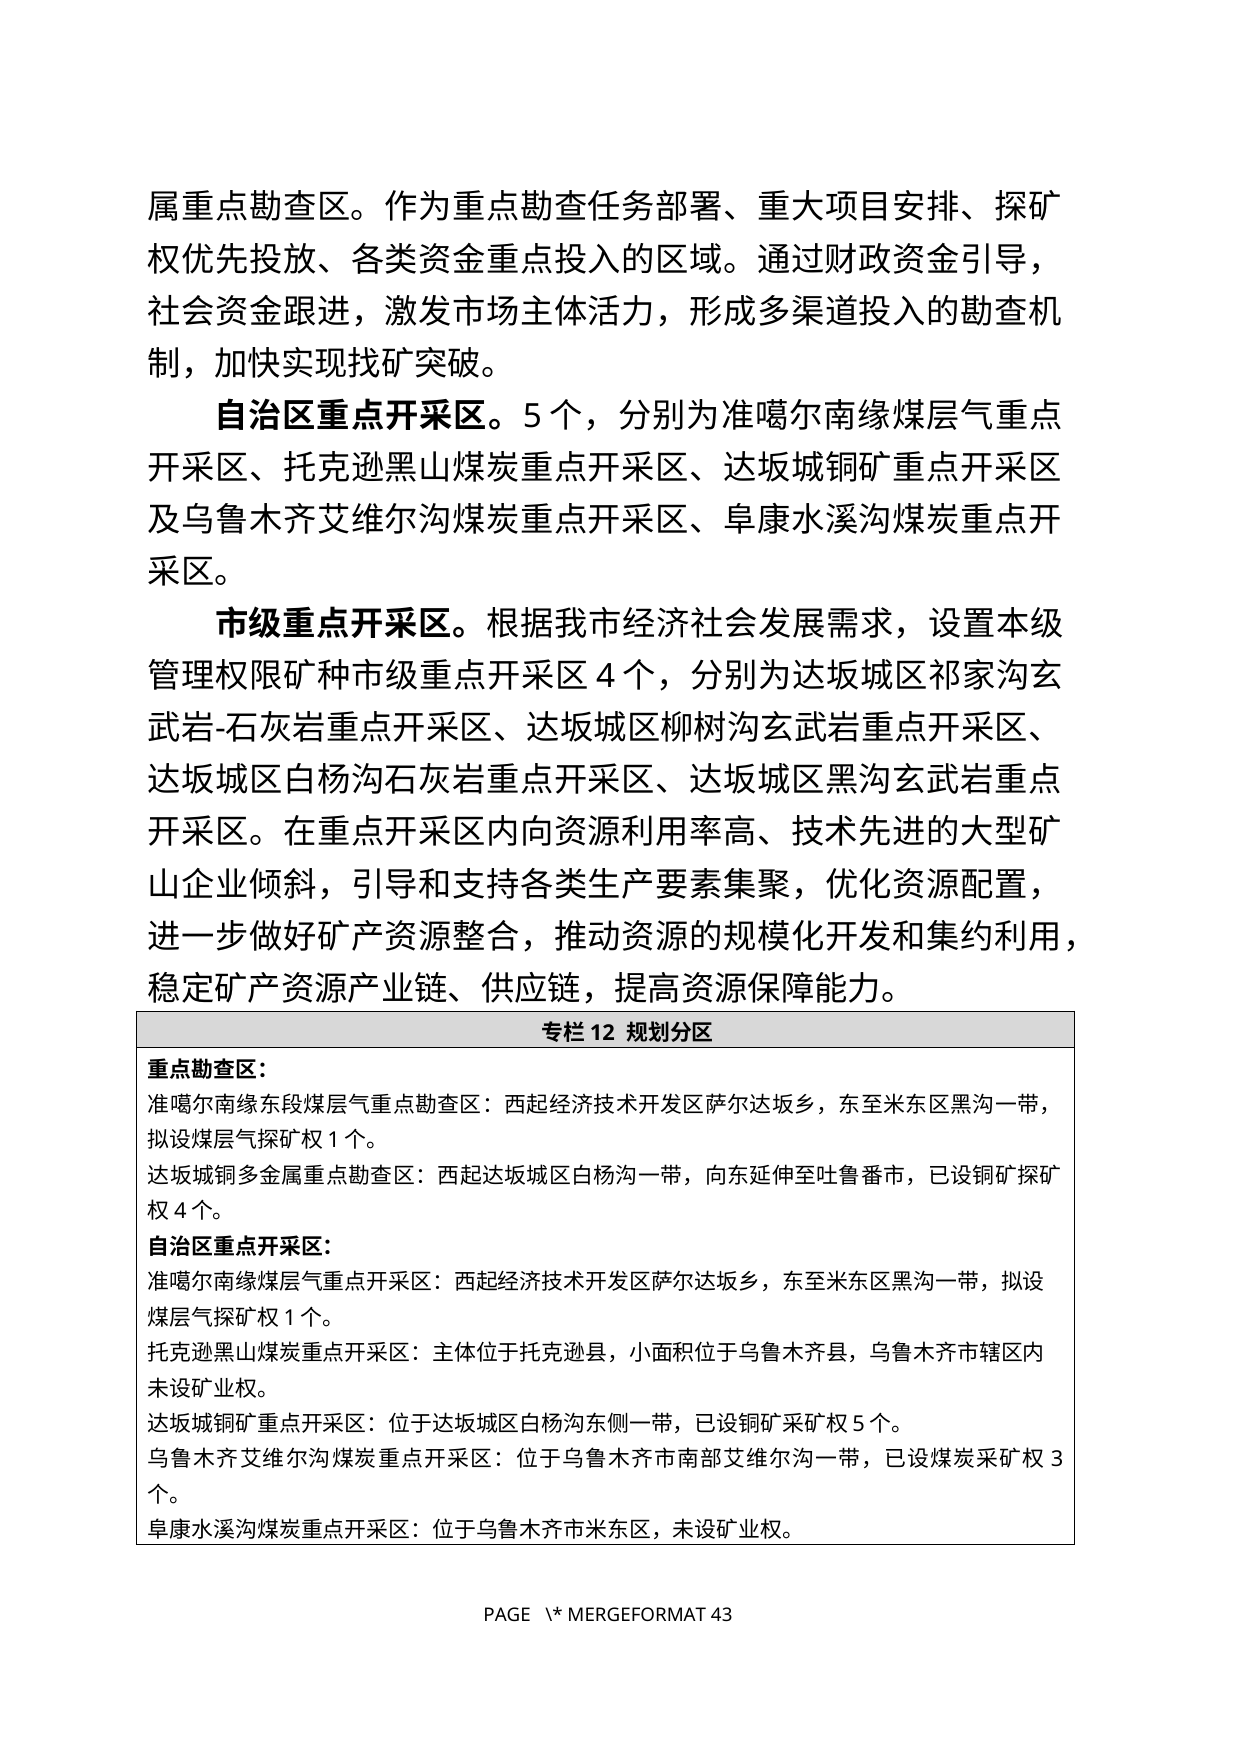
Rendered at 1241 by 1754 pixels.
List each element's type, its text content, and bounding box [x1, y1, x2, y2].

text 市级重点开采区。根据我市经济社会发展需求，设置本级管理权限矿种市级重点开采区4个，分别为达坂城区祁家沟玄武岩-石灰岩重点开采区、达坂城区柳树沟玄武岩重点开采区、达坂城区白杨沟石灰岩重点开采区、达坂城区黑沟玄武岩重点开采区。在重点开采区内向资源利用率高、技术先进的大型矿山企业倾斜，引导和支持各类生产要素集聚，优化资源配置，进一步做好矿产资源整合，推动资源的规模化开发和集约利用，稳定矿产资源产业链、供应链，提高资源保障能力。 [148, 594, 1063, 1011]
table_header 专栏12 规划分区 [137, 1012, 1074, 1047]
text 自治区重点开采区。5个，分别为准噶尔南缘煤层气重点开采区、托克逊黑山煤炭重点开采区、达坂城铜矿重点开采区及乌鲁木齐艾维尔沟煤炭重点开采区、阜康水溪沟煤炭重点开采区。 [148, 386, 1063, 594]
text 重点勘查区。2个，为准噶尔南缘煤层气与达坂城铜多金属重点勘查区。作为重点勘查任务部署、重大项目安排、探矿权优先投放、各类资金重点投入的区域。通过财政资金引导，社会资金跟进，激发市场主体活力，形成多渠道投入的勘查机制，加快实现找矿突破。 [148, 177, 1063, 386]
